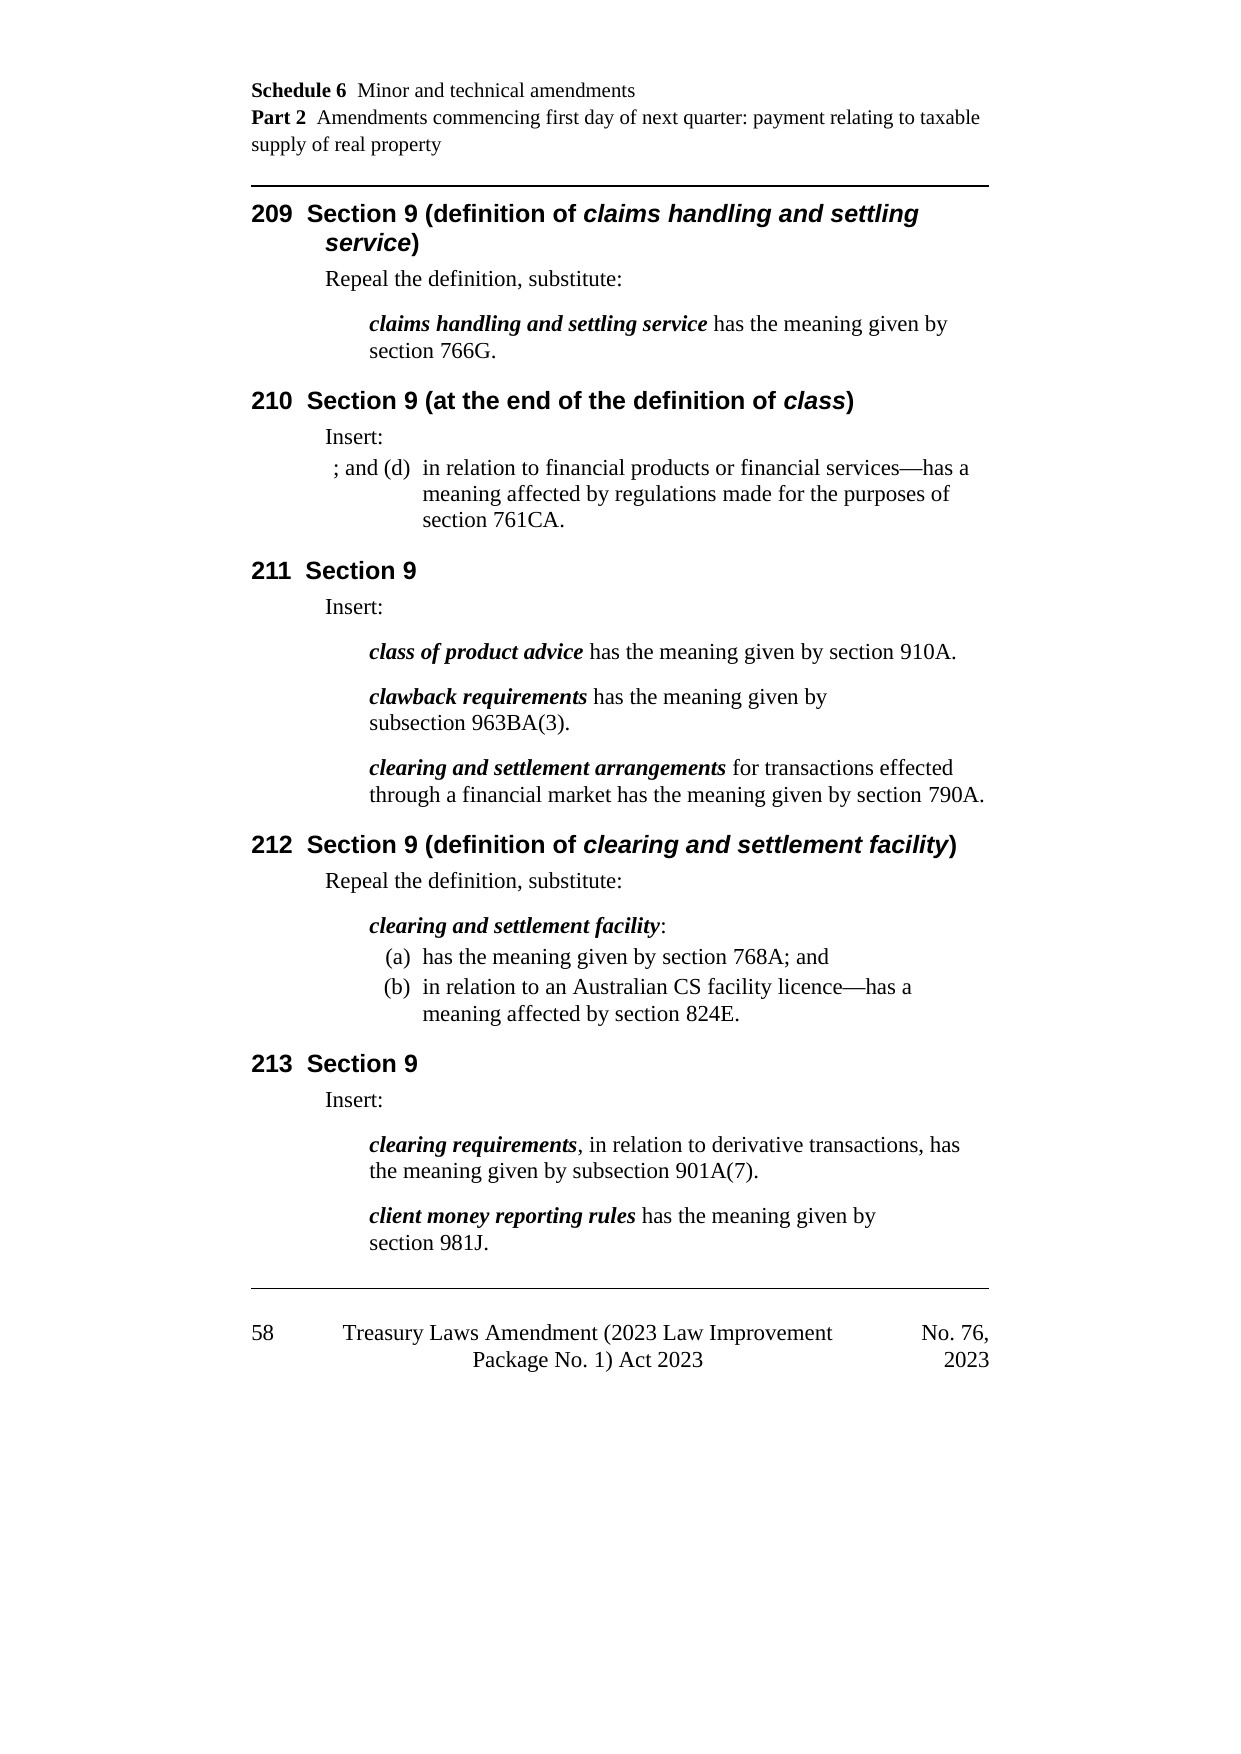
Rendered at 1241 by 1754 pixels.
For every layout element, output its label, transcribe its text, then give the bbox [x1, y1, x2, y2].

text claims handling and settling service has the meaning given by section 766G. [369, 310, 989, 363]
text Repeal the definition, substitute: [325, 867, 989, 893]
text (a) has the meaning given by section 768A; and [251, 943, 989, 969]
text 211 Section 9 [251, 556, 989, 584]
text Insert: [325, 593, 989, 619]
text clearing requirements, in relation to derivative transactions, has the meaning given by subsection 901A(7). [369, 1131, 989, 1184]
text Insert: [325, 1086, 989, 1112]
text 210 Section 9 (at the end of the definition of class) [251, 386, 989, 415]
text 209 Section 9 (definition of claims handling and settling service) [251, 199, 989, 257]
text clearing and settlement arrangements for transactions effected through a financial market has the meaning given by section 790A. [369, 754, 989, 807]
text ; and (d) in relation to financial products or financial services—has a meaning affected by regulations made for the purposes of section 761CA. [251, 454, 989, 533]
text clearing and settlement facility: [369, 912, 989, 938]
text Insert: [325, 423, 989, 449]
text clawback requirements has the meaning given by subsection 963BA(3). [369, 683, 989, 736]
text client money reporting rules has the meaning given by section 981J. [369, 1202, 989, 1255]
text class of product advice has the meaning given by section 910A. [369, 638, 989, 664]
text 212 Section 9 (definition of clearing and settlement facility) [251, 830, 989, 859]
text Repeal the definition, substitute: [325, 265, 989, 292]
text (b) in relation to an Australian CS facility licence—has a meaning affected by section 824E. [251, 973, 989, 1026]
text 213 Section 9 [251, 1049, 989, 1078]
